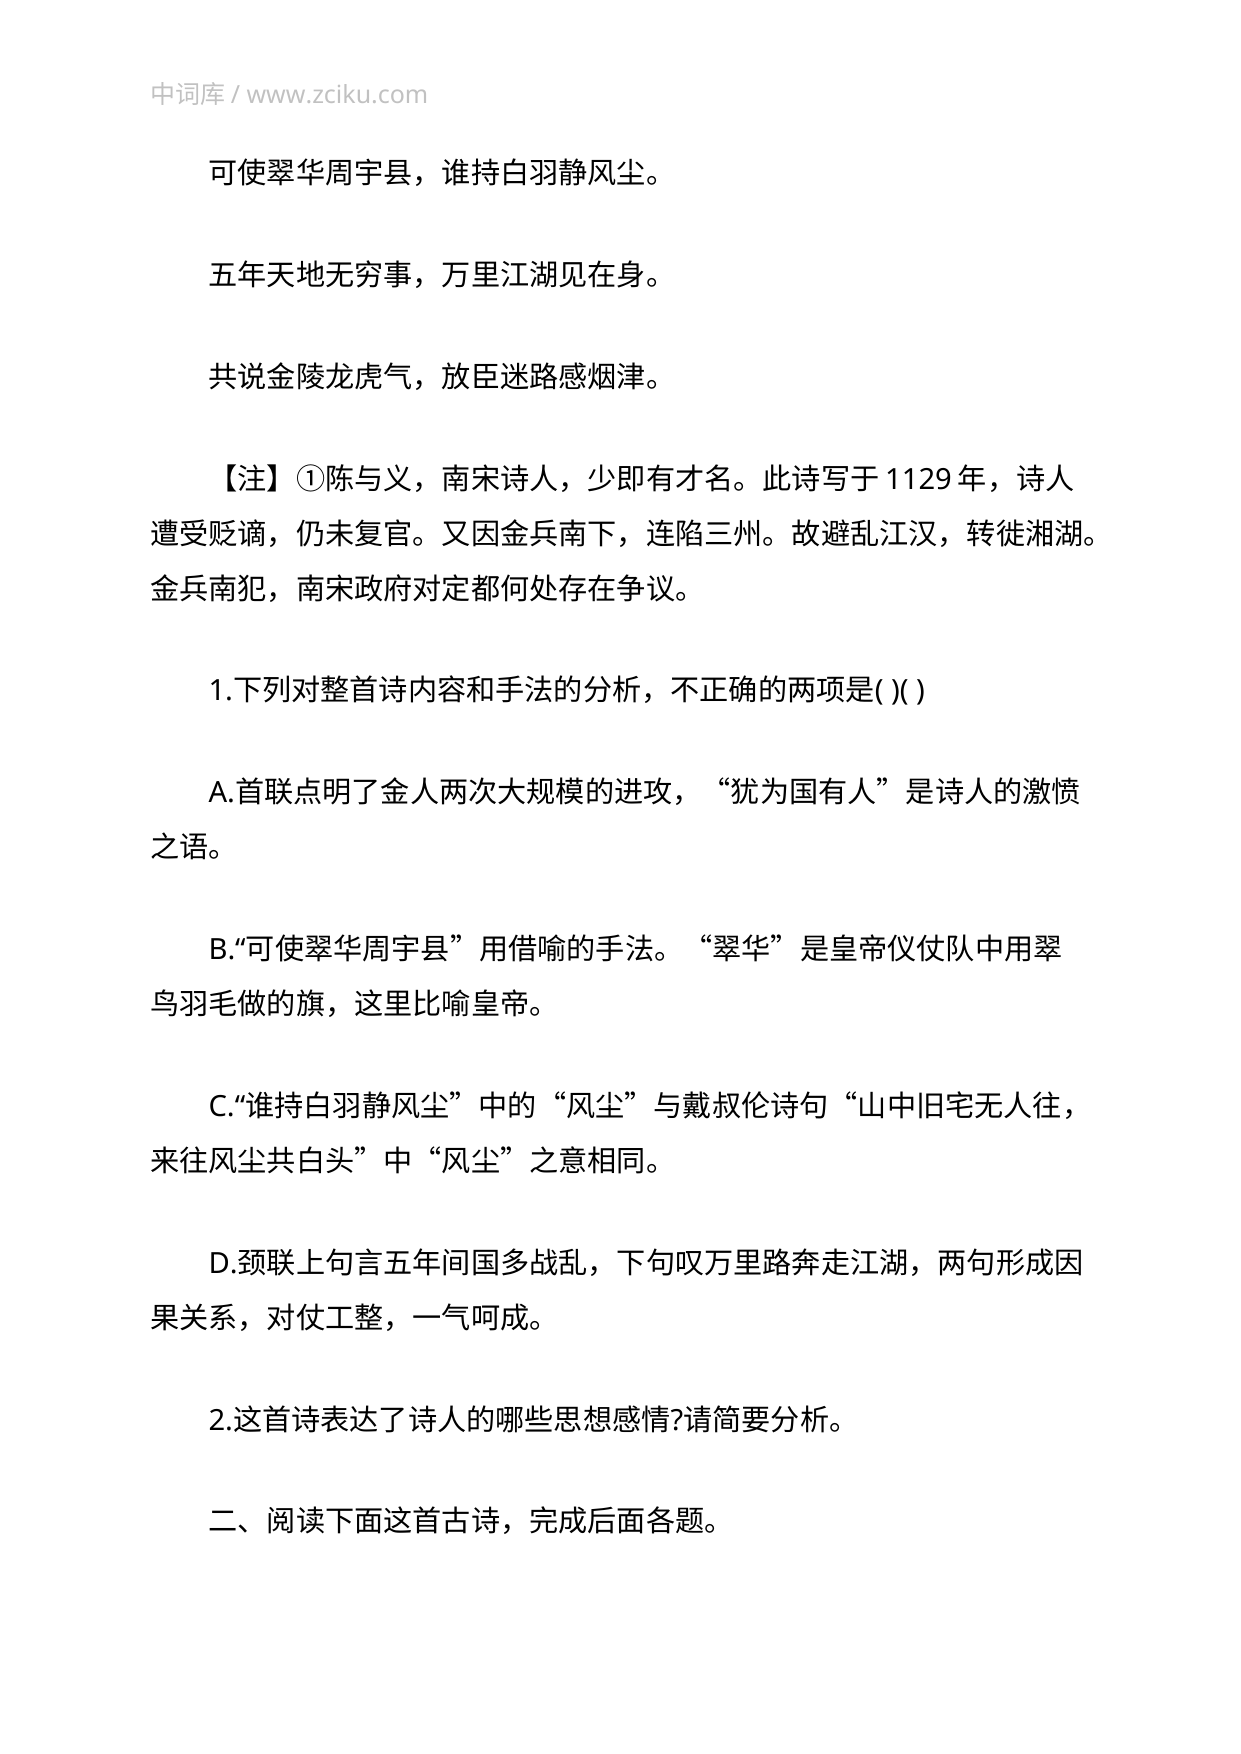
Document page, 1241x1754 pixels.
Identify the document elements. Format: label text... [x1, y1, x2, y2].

text 【注】①陈与义，南宋诗人，少即有才名。此诗写于1129年，诗人遭受贬谪，仍未复官。又因金兵南下，连陷三州。故避乱江汉，转徙湘湖。金兵南犯，南宋政府对定都何处存在争议。 [150, 455, 1090, 607]
text 可使翠华周宇县，谁持白羽静风尘。 [150, 150, 1090, 192]
text D.颈联上句言五年间国多战乱，下句叹万里路奔走江湖，两句形成因果关系，对仗工整，一气呵成。 [150, 1239, 1090, 1337]
text B.“可使翠华周宇县”用借喻的手法。“翠华”是皇帝仪仗队中用翠鸟羽毛做的旗，这里比喻皇帝。 [150, 926, 1090, 1023]
text 1.下列对整首诗内容和手法的分析，不正确的两项是( )( ) [150, 667, 1090, 709]
text A.首联点明了金人两次大规模的进攻，“犹为国有人”是诗人的激愤之语。 [150, 769, 1090, 866]
text 二、阅读下面这首古诗，完成后面各题。 [150, 1498, 1090, 1540]
text C.“谁持白羽静风尘”中的“风尘”与戴叔伦诗句“山中旧宅无人往，来往风尘共白头”中“风尘”之意相同。 [150, 1082, 1090, 1180]
text 五年天地无穷事，万里江湖见在身。 [150, 252, 1090, 294]
text 2.这首诗表达了诗人的哪些思想感情?请简要分析。 [150, 1396, 1090, 1438]
text 共说金陵龙虎气，放臣迷路感烟津。 [150, 353, 1090, 396]
